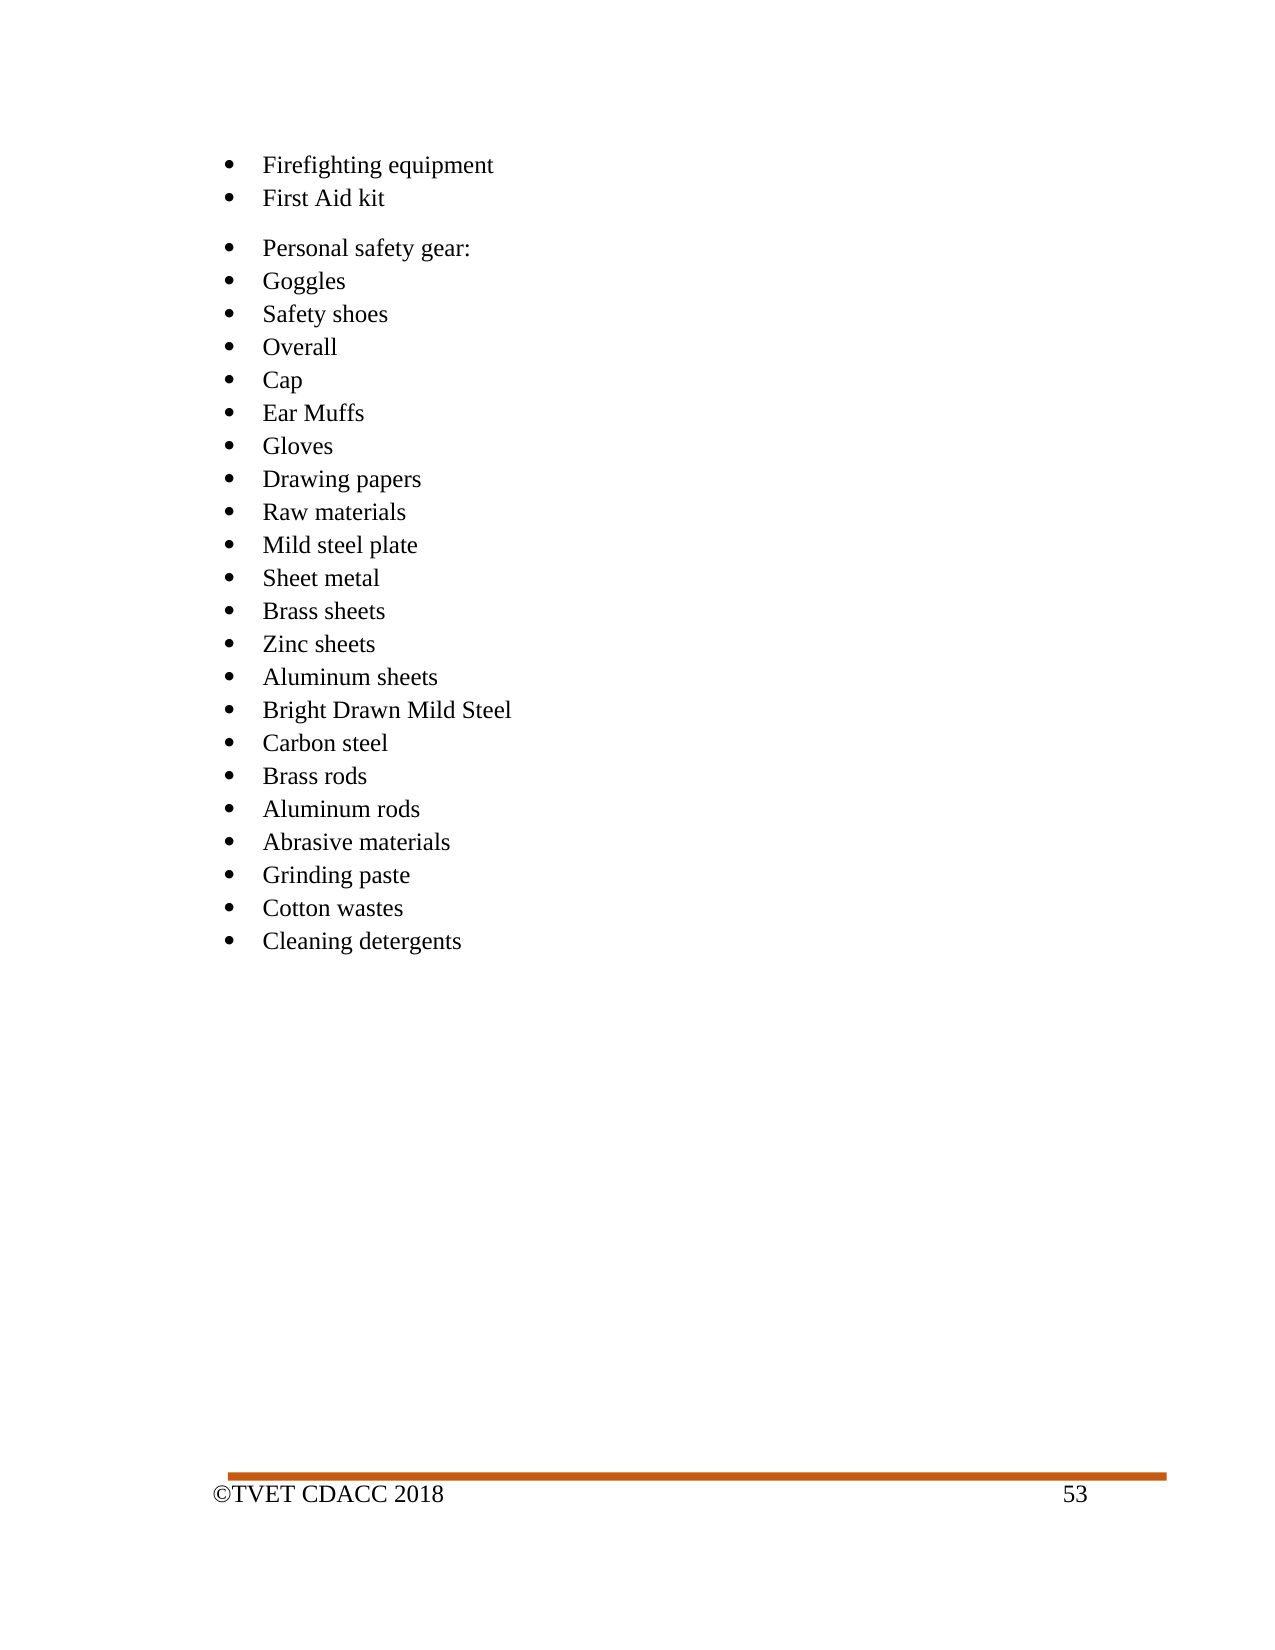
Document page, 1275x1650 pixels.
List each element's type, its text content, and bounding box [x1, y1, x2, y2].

list Firefighting equipment [225, 150, 1087, 179]
list Ear Muffs [225, 398, 1087, 427]
list Personal safety gear: [225, 233, 1087, 261]
list Zinc sheets [225, 629, 1087, 658]
list Bright Drawn Mild Steel [225, 695, 1087, 724]
list Cleaning detergents [225, 926, 1087, 955]
list Brass rods [225, 761, 1087, 790]
list Brass sheets [225, 596, 1087, 625]
list Safety shoes [225, 299, 1087, 327]
list Aluminum sheets [225, 662, 1087, 691]
list Cotton wastes [225, 893, 1087, 922]
list Gloves [225, 431, 1087, 459]
list Aluminum rods [225, 794, 1087, 823]
list Carbon steel [225, 728, 1087, 757]
list Goggles [225, 266, 1087, 294]
list Sheet metal [225, 563, 1087, 592]
list Raw materials [225, 497, 1087, 526]
list Cap [225, 365, 1087, 393]
list First Aid kit [225, 183, 1087, 212]
list Abrasive materials [225, 827, 1087, 856]
list Mild steel plate [225, 530, 1087, 559]
list Drawing papers [225, 464, 1087, 493]
list Grinding paste [225, 860, 1087, 889]
list Overall [225, 332, 1087, 361]
